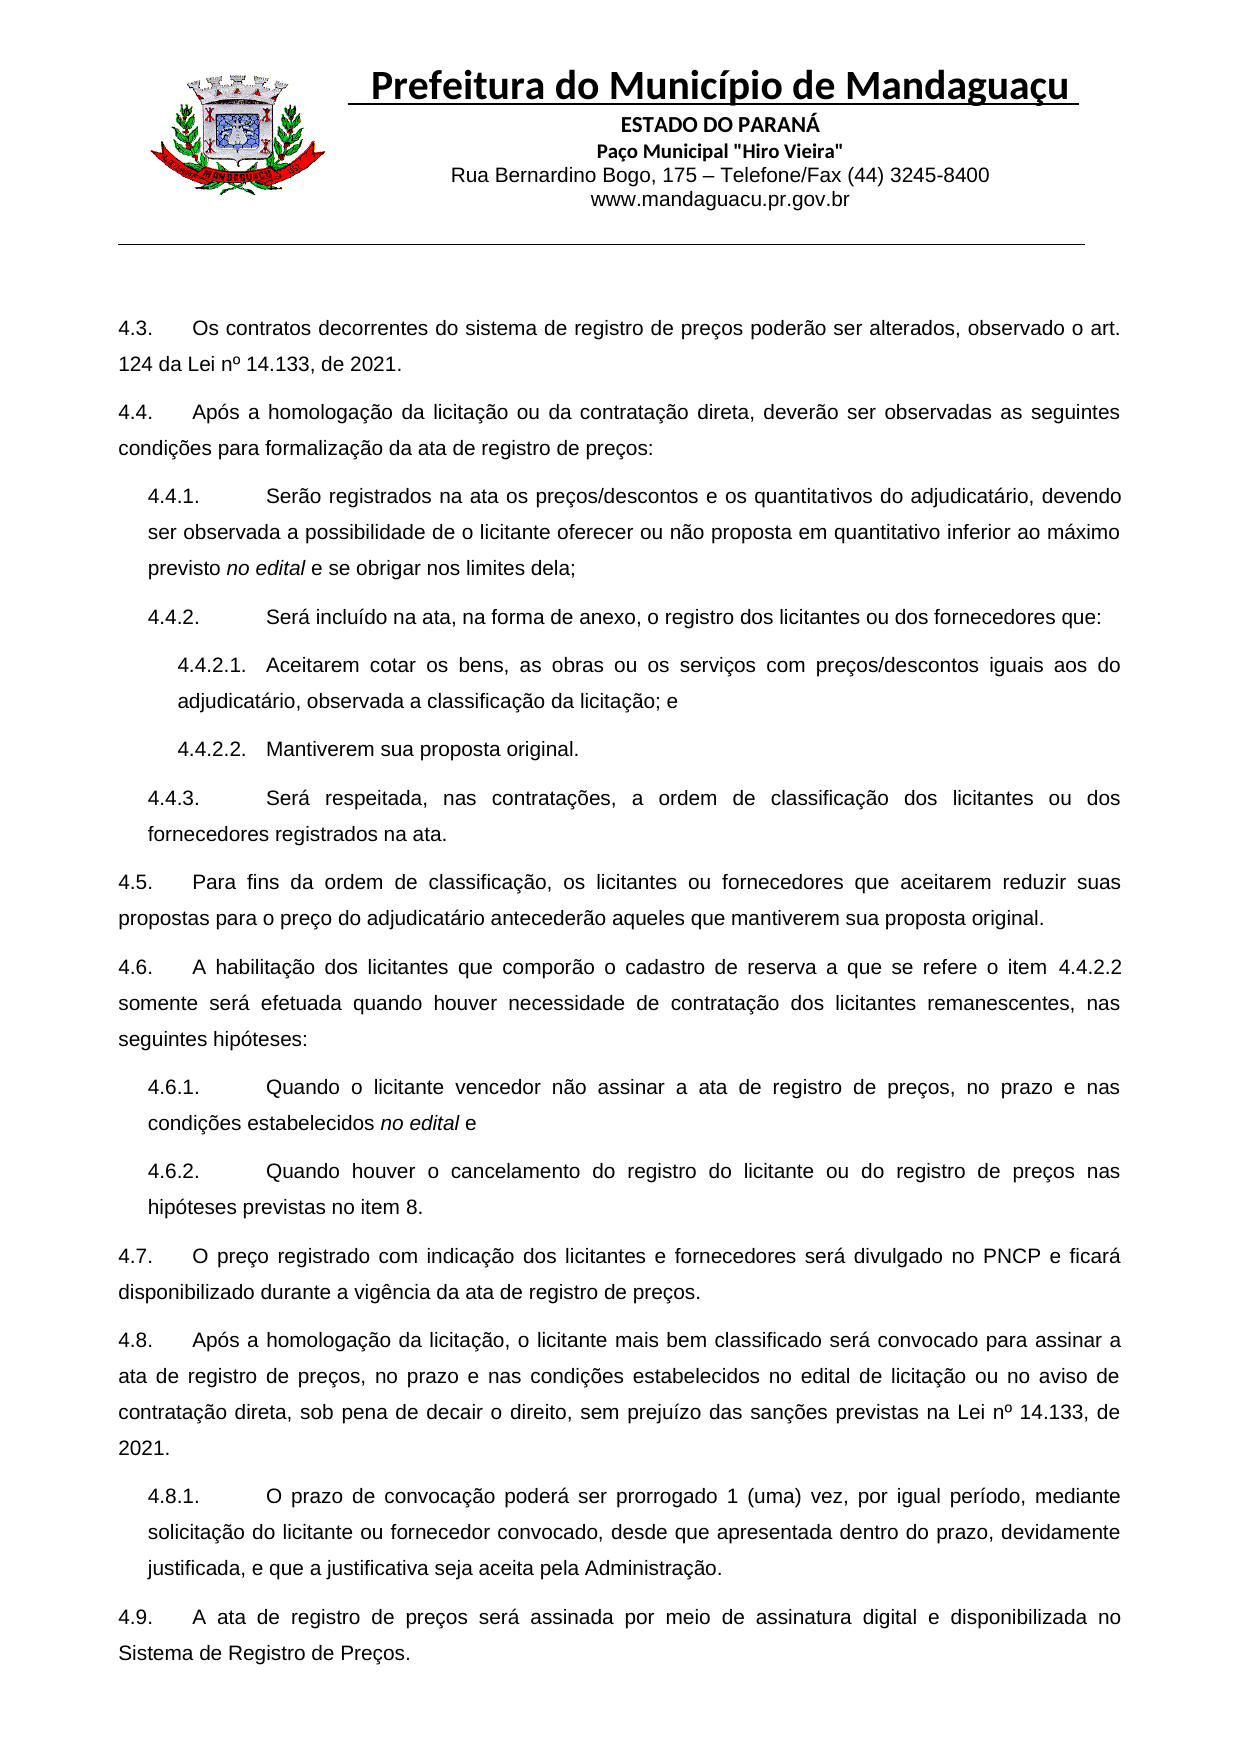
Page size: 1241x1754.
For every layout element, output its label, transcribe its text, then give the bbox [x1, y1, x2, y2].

list A habilitação dos licitantes que comporão o cadastro de reserva a que se refere o item 4.4.2.2 somente será efetuada quando houver necessidade de contratação dos licitantes remanescentes, nas seguintes hipóteses: [118, 954, 1122, 1050]
list Mantiverem sua proposta original. [177, 737, 1122, 761]
list Quando o licitante vencedor não assinar a ata de registro de preços, no prazo e nas condições estabelecidos no edital e [148, 1075, 1122, 1135]
list Será incluído na ata, na forma de anexo, o registro dos licitantes ou dos fornecedores que: [148, 604, 1122, 628]
list Quando houver o cancelamento do registro do licitante ou do registro de preços nas hipóteses previstas no item 8. [148, 1159, 1122, 1219]
list Para fins da ordem de classificação, os licitantes ou fornecedores que aceitarem reduzir suas propostas para o preço do adjudicatário antecederão aqueles que mantiverem sua proposta original. [118, 870, 1122, 930]
list Os contratos decorrentes do sistema de registro de preços poderão ser alterados, observado o art. 124 da Lei nº 14.133, de 2021. [118, 315, 1122, 375]
list A ata de registro de preços será assinada por meio de assinatura digital e disponibilizada no Sistema de Registro de Preços. [118, 1604, 1122, 1664]
list Aceitarem cotar os bens, as obras ou os serviços com preços/descontos iguais aos do adjudicatário, observada a classificação da licitação; e [177, 653, 1122, 713]
list Será respeitada, nas contratações, a ordem de classificação dos licitantes ou dos fornecedores registrados na ata. [148, 786, 1122, 846]
list Após a homologação da licitação, o licitante mais bem classificado será convocado para assinar a ata de registro de preços, no prazo e nas condições estabelecidos no edital de licitação ou no aviso de contratação direta, sob pena de decair o direito, sem prejuízo das sanções previstas na Lei nº 14.133, de 2021. [118, 1328, 1122, 1460]
list Após a homologação da licitação ou da contratação direta, deverão ser observadas as seguintes condições para formalização da ata de registro de preços: [118, 400, 1122, 460]
list O preço registrado com indicação dos licitantes e fornecedores será divulgado no PNCP e ficará disponibilizado durante a vigência da ata de registro de preços. [118, 1243, 1122, 1303]
list O prazo de convocação poderá ser prorrogado 1 (uma) vez, por igual período, mediante solicitação do licitante ou fornecedor convocado, desde que apresentada dentro do prazo, devidamente justificada, e que a justificativa seja aceita pela Administração. [148, 1484, 1122, 1580]
list Serão registrados na ata os preços/descontos e os quantitativos do adjudicatário, devendo ser observada a possibilidade de o licitante oferecer ou não proposta em quantitativo inferior ao máximo previsto no edital e se obrigar nos limites dela; [148, 484, 1122, 580]
